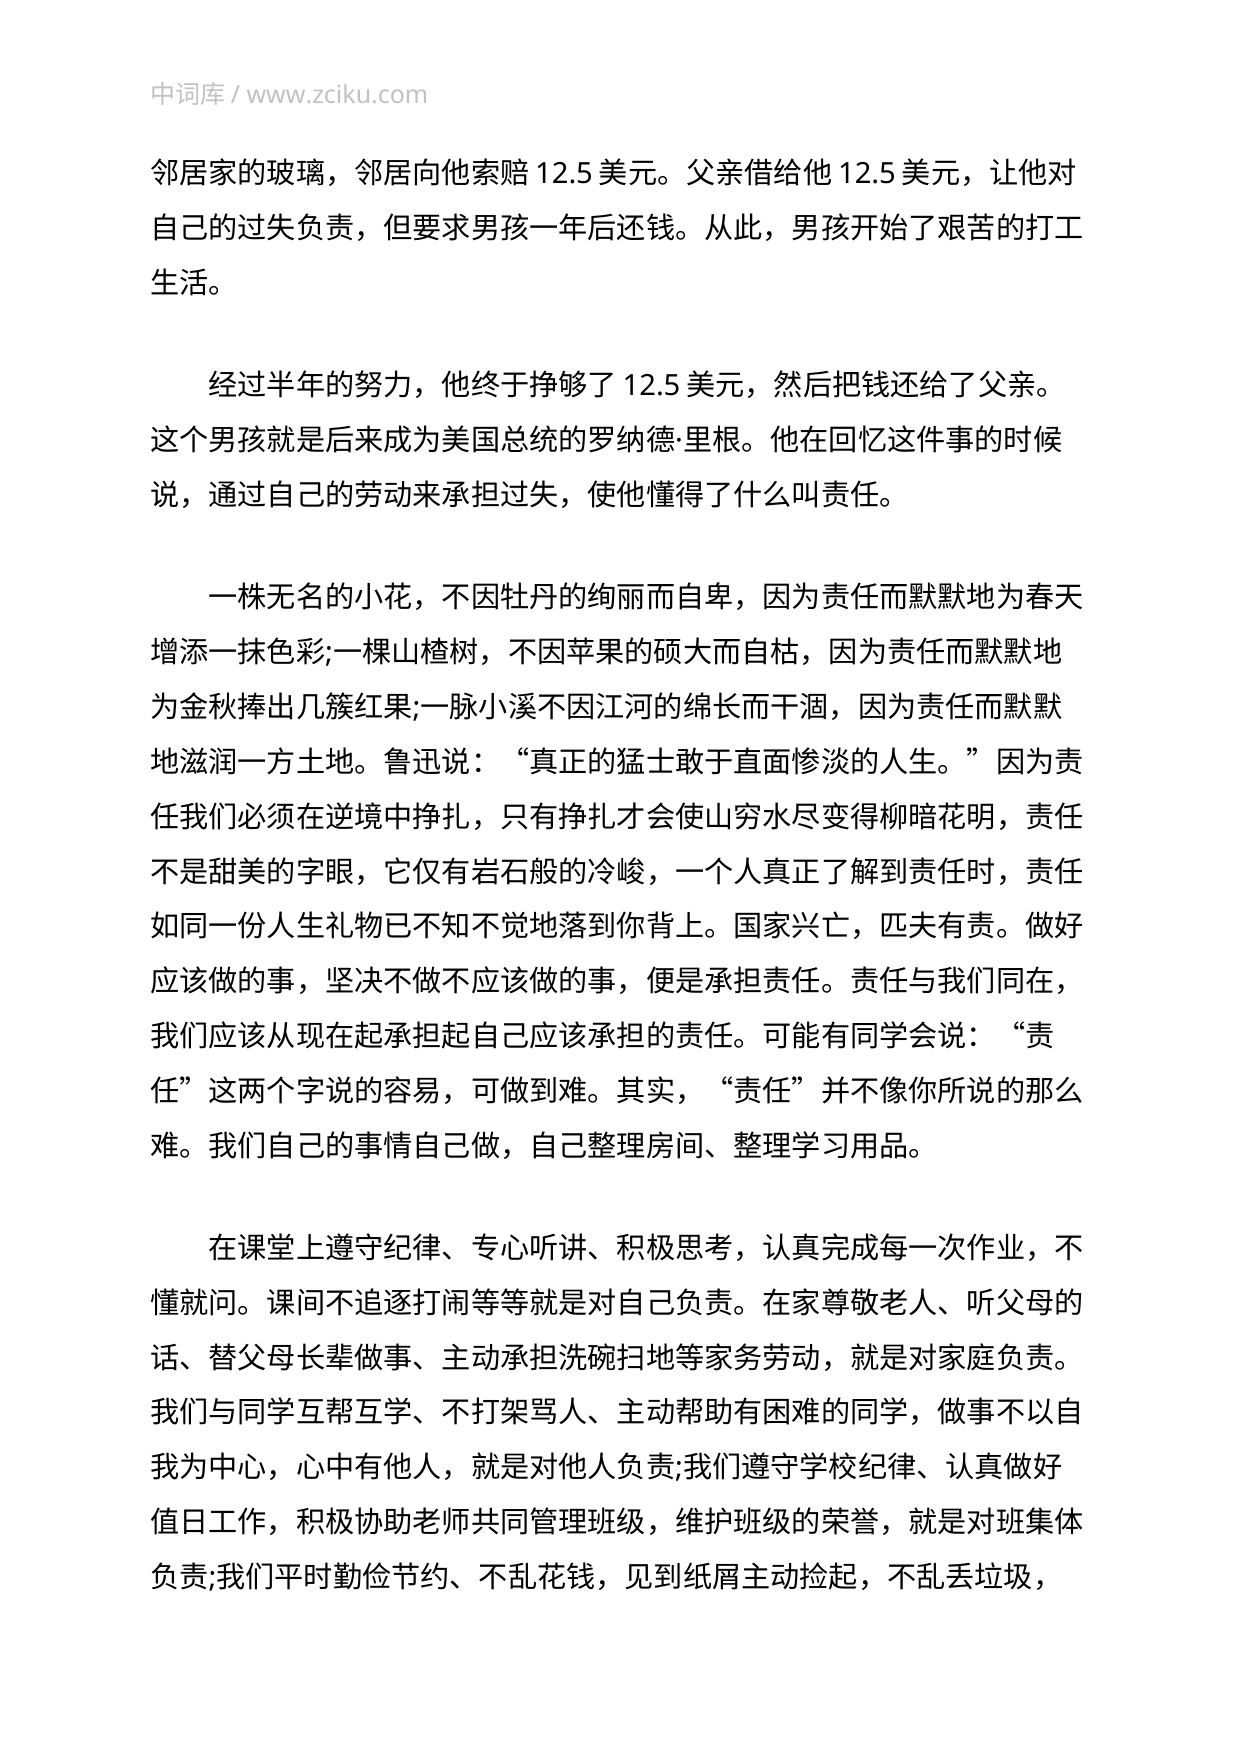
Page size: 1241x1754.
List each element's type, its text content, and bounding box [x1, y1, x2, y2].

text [150, 1224, 1090, 1596]
text 一株无名的小花，不因牡丹的绚丽而自卑，因为责任而默默地为春天增添一抹色彩;一棵山楂树，不因苹果的硕大而自枯，因为责任而默默地为金秋捧出几簇红果;一脉小溪不因江河的绵长而干涸，因为责任而默默地滋润一方土地。鲁迅说：“真正的猛士敢于直面惨淡的人生。”因为责任我们必须在逆境中挣扎，只有挣扎才会使山穷水尽变得柳暗花明，责任不是甜美的字眼，它仅有岩石般的冷峻，一个人真正了解到责任时，责任如同一份人生礼物已不知不觉地落到你背上。国家兴亡，匹夫有责。做好应该做的事，坚决不做不应该做的事，便是承担责任。责任与我们同在，我们应该从现在起承担起自己应该承担的责任。可能有同学会说：“责任”这两个字说的容易，可做到难。其实，“责任”并不像你所说的那么难。我们自己的事情自己做，自己整理房间、整理学习用品。 [150, 573, 1090, 1165]
text 经过半年的努力，他终于挣够了12.5美元，然后把钱还给了父亲。这个男孩就是后来成为美国总统的罗纳德·里根。他在回忆这件事的时候说，通过自己的劳动来承担过失，使他懂得了什么叫责任。 [150, 362, 1090, 514]
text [150, 150, 1090, 302]
